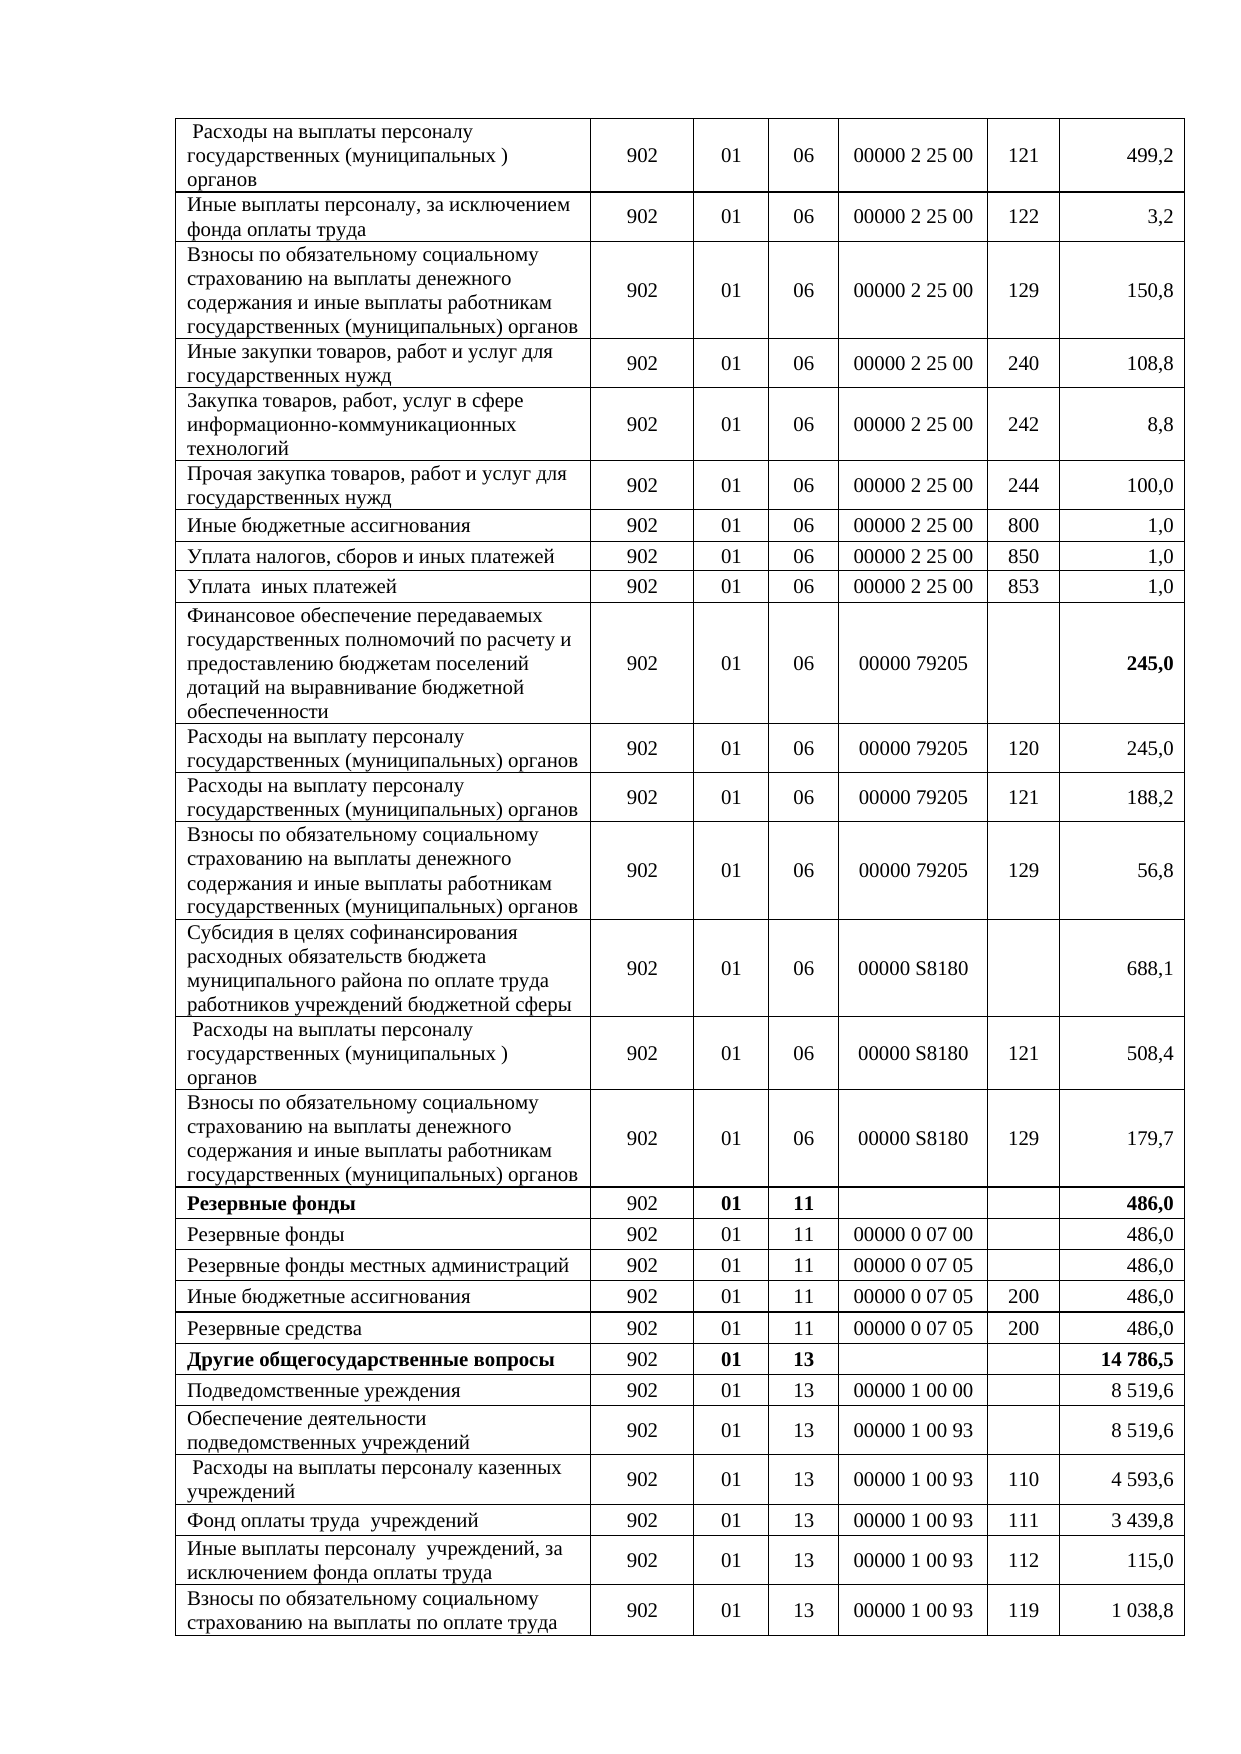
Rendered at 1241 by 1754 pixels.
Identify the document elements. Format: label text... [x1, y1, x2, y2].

table_cell 01 [694, 1505, 768, 1535]
table_cell 00000 2 25 00 [839, 339, 987, 387]
table_cell 00000 2 25 00 [839, 510, 987, 541]
table_cell 902 [591, 1344, 693, 1374]
table_cell 00000 79205 [839, 603, 987, 723]
table_cell 56,8 [1060, 822, 1184, 918]
table_cell 06 [769, 119, 838, 191]
table_cell 688,1 [1060, 920, 1184, 1016]
table_cell 06 [769, 461, 838, 509]
table_cell 00000 S8180 [839, 1090, 987, 1186]
table_cell Иные выплаты персоналу, за исключением фонда оплаты труда [176, 193, 590, 241]
table_cell 242 [988, 388, 1059, 460]
table_cell 902 [591, 193, 693, 241]
table_cell 06 [769, 542, 838, 570]
table_cell 121 [988, 773, 1059, 821]
table_cell 01 [694, 1188, 768, 1218]
table_cell Уплата налогов, сборов и иных платежей [176, 542, 590, 570]
table_cell 01 [694, 1375, 768, 1405]
table_cell Прочая закупка товаров, работ и услуг для государственных нужд [176, 461, 590, 509]
table_cell [988, 1219, 1059, 1249]
table_cell 1,0 [1060, 510, 1184, 541]
table_cell 11 [769, 1313, 838, 1343]
table_cell 179,7 [1060, 1090, 1184, 1186]
table_cell 06 [769, 510, 838, 541]
table_cell 902 [591, 542, 693, 570]
table_cell 240 [988, 339, 1059, 387]
table_cell 129 [988, 242, 1059, 338]
table_cell 112 [988, 1536, 1059, 1584]
table_cell 902 [591, 461, 693, 509]
table_cell Резервные фонды местных администраций [176, 1250, 590, 1280]
table_cell 01 [694, 119, 768, 191]
table_cell 00000 0 07 05 [839, 1250, 987, 1280]
table_cell 111 [988, 1505, 1059, 1535]
table_cell 902 [591, 1406, 693, 1454]
table_cell Фонд оплаты труда учреждений [176, 1505, 590, 1535]
table_cell 01 [694, 603, 768, 723]
table_cell 115,0 [1060, 1536, 1184, 1584]
table_cell 00000 79205 [839, 724, 987, 772]
table_cell 902 [591, 724, 693, 772]
table_cell 00000 1 00 93 [839, 1585, 987, 1635]
table_cell 00000 1 00 00 [839, 1375, 987, 1405]
table_cell 853 [988, 571, 1059, 602]
table_cell 01 [694, 542, 768, 570]
table_cell 00000 2 25 00 [839, 571, 987, 602]
table_cell 902 [591, 1281, 693, 1311]
table_cell 902 [591, 1455, 693, 1503]
table_cell 244 [988, 461, 1059, 509]
table_cell Расходы на выплату персоналу государственных (муниципальных) органов [176, 724, 590, 772]
table_cell [988, 920, 1059, 1016]
table_cell 902 [591, 242, 693, 338]
table_cell 01 [694, 571, 768, 602]
table_cell 188,2 [1060, 773, 1184, 821]
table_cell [176, 1585, 590, 1635]
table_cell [176, 119, 590, 191]
table_cell 902 [591, 1585, 693, 1635]
table_cell 01 [694, 1536, 768, 1584]
table_cell 13 [769, 1585, 838, 1635]
table_cell 902 [591, 773, 693, 821]
table_cell [988, 1188, 1059, 1218]
table_cell 00000 2 25 00 [839, 388, 987, 460]
table_cell 245,0 [1060, 603, 1184, 723]
table_cell 01 [694, 510, 768, 541]
table_cell 00000 1 00 93 [839, 1505, 987, 1535]
table_cell 3,2 [1060, 193, 1184, 241]
table_cell 06 [769, 242, 838, 338]
table_cell 902 [591, 119, 693, 191]
table_cell 13 [769, 1344, 838, 1374]
table_cell Резервные фонды [176, 1188, 590, 1218]
table_cell 902 [591, 388, 693, 460]
table_cell 902 [591, 920, 693, 1016]
table_cell [988, 603, 1059, 723]
table_cell 06 [769, 773, 838, 821]
table_cell 00000 1 00 93 [839, 1406, 987, 1454]
table_cell 200 [988, 1281, 1059, 1311]
table_cell 13 [769, 1406, 838, 1454]
table_cell 13 [769, 1536, 838, 1584]
table_cell 108,8 [1060, 339, 1184, 387]
table_cell 01 [694, 1585, 768, 1635]
table_cell 486,0 [1060, 1250, 1184, 1280]
table_cell 902 [591, 822, 693, 918]
table_cell Другие общегосударственные вопросы [176, 1344, 590, 1374]
table_cell 06 [769, 193, 838, 241]
table_cell Иные бюджетные ассигнования [176, 1281, 590, 1311]
table_cell Иные выплаты персоналу учреждений, за исключением фонда оплаты труда [176, 1536, 590, 1584]
table_cell 1 038,8 [1060, 1585, 1184, 1635]
table_cell 486,0 [1060, 1219, 1184, 1249]
table_cell 06 [769, 1090, 838, 1186]
table_cell Расходы на выплату персоналу государственных (муниципальных) органов [176, 773, 590, 821]
table_cell 902 [591, 1375, 693, 1405]
table_cell 245,0 [1060, 724, 1184, 772]
table_cell 902 [591, 1017, 693, 1089]
table_cell 486,0 [1060, 1281, 1184, 1311]
table_cell 119 [988, 1585, 1059, 1635]
table_cell 01 [694, 242, 768, 338]
table_cell 13 [769, 1455, 838, 1503]
table_cell 11 [769, 1281, 838, 1311]
table_cell 00000 S8180 [839, 920, 987, 1016]
table_cell 01 [694, 724, 768, 772]
table_cell Взносы по обязательному социальному страхованию на выплаты денежного содержания и иные выплаты работникам государственных (муниципальных) органов [176, 822, 590, 918]
table_cell 00000 0 07 05 [839, 1281, 987, 1311]
table_cell 121 [988, 119, 1059, 191]
table_cell 00000 0 07 00 [839, 1219, 987, 1249]
table_cell 129 [988, 822, 1059, 918]
table_cell 4 593,6 [1060, 1455, 1184, 1503]
table_cell Резервные средства [176, 1313, 590, 1343]
table_cell 11 [769, 1219, 838, 1249]
table_cell 1,0 [1060, 571, 1184, 602]
table_cell 00000 1 00 93 [839, 1455, 987, 1503]
table_cell 00000 2 25 00 [839, 119, 987, 191]
table_cell 00000 2 25 00 [839, 242, 987, 338]
table_cell 00000 1 00 93 [839, 1536, 987, 1584]
table_cell 06 [769, 388, 838, 460]
table_cell 01 [694, 1313, 768, 1343]
table_cell 508,4 [1060, 1017, 1184, 1089]
table_cell 122 [988, 193, 1059, 241]
table_cell Уплата иных платежей [176, 571, 590, 602]
table_cell 3 439,8 [1060, 1505, 1184, 1535]
table_cell 8,8 [1060, 388, 1184, 460]
table_cell Расходы на выплаты персоналу государственных (муниципальных ) органов [176, 1017, 590, 1089]
table_cell 902 [591, 1219, 693, 1249]
table_cell 902 [591, 1536, 693, 1584]
table_cell Иные закупки товаров, работ и услуг для государственных нужд [176, 339, 590, 387]
table_cell 120 [988, 724, 1059, 772]
table_cell 486,0 [1060, 1188, 1184, 1218]
table_cell 902 [591, 1250, 693, 1280]
table_cell Взносы по обязательному социальному страхованию на выплаты денежного содержания и иные выплаты работникам государственных (муниципальных) органов [176, 242, 590, 338]
table_cell 902 [591, 1090, 693, 1186]
table_cell 100,0 [1060, 461, 1184, 509]
table_cell Закупка товаров, работ, услуг в сфере информационно-коммуникационных технологий [176, 388, 590, 460]
table_cell 00000 79205 [839, 773, 987, 821]
table_cell 150,8 [1060, 242, 1184, 338]
table_cell 01 [694, 1090, 768, 1186]
table_cell 1,0 [1060, 542, 1184, 570]
table_cell 06 [769, 724, 838, 772]
table_cell 13 [769, 1375, 838, 1405]
table_cell 11 [769, 1250, 838, 1280]
table_cell 00000 0 07 05 [839, 1313, 987, 1343]
table_cell 01 [694, 388, 768, 460]
table_cell Резервные фонды [176, 1219, 590, 1249]
table_cell Обеспечение деятельности подведомственных учреждений [176, 1406, 590, 1454]
table_cell 902 [591, 510, 693, 541]
table_cell 121 [988, 1017, 1059, 1089]
table_cell 06 [769, 571, 838, 602]
table_cell 01 [694, 1250, 768, 1280]
table_cell 8 519,6 [1060, 1406, 1184, 1454]
table_cell 800 [988, 510, 1059, 541]
table_cell 850 [988, 542, 1059, 570]
table_cell 129 [988, 1090, 1059, 1186]
table_cell 01 [694, 461, 768, 509]
table_cell 01 [694, 822, 768, 918]
table_cell 902 [591, 1313, 693, 1343]
table_cell Субсидия в целях софинансирования расходных обязательств бюджета муниципального района по оплате труда работников учреждений бюджетной сферы [176, 920, 590, 1016]
table_cell [839, 1188, 987, 1218]
table_cell 499,2 [1060, 119, 1184, 191]
table_cell 01 [694, 1219, 768, 1249]
table_cell Расходы на выплаты персоналу казенных учреждений [176, 1455, 590, 1503]
table_cell [988, 1250, 1059, 1280]
table_cell 8 519,6 [1060, 1375, 1184, 1405]
table_cell Взносы по обязательному социальному страхованию на выплаты денежного содержания и иные выплаты работникам государственных (муниципальных) органов [176, 1090, 590, 1186]
table_cell 01 [694, 1455, 768, 1503]
table_cell 01 [694, 773, 768, 821]
table_cell 00000 2 25 00 [839, 461, 987, 509]
table_cell [988, 1344, 1059, 1374]
table_cell 902 [591, 339, 693, 387]
table_cell [839, 1344, 987, 1374]
table_cell 902 [591, 603, 693, 723]
table_cell 902 [591, 1188, 693, 1218]
table_cell 06 [769, 920, 838, 1016]
table_cell Подведомственные уреждения [176, 1375, 590, 1405]
table_cell 06 [769, 339, 838, 387]
table_cell 01 [694, 339, 768, 387]
table_cell 200 [988, 1313, 1059, 1343]
table_cell 01 [694, 920, 768, 1016]
table_cell 902 [591, 1505, 693, 1535]
table_cell 06 [769, 1017, 838, 1089]
table_cell 01 [694, 1344, 768, 1374]
table_cell 110 [988, 1455, 1059, 1503]
table_cell 00000 S8180 [839, 1017, 987, 1089]
table_cell Иные бюджетные ассигнования [176, 510, 590, 541]
table_cell 00000 2 25 00 [839, 193, 987, 241]
table_cell Финансовое обеспечение передаваемых государственных полномочий по расчету и предоставлению бюджетам поселений дотаций на выравнивание бюджетной обеспеченности [176, 603, 590, 723]
table_cell 06 [769, 822, 838, 918]
table_cell [988, 1375, 1059, 1405]
table_cell 00000 79205 [839, 822, 987, 918]
table_cell 01 [694, 1406, 768, 1454]
table_cell 06 [769, 603, 838, 723]
table_cell 13 [769, 1505, 838, 1535]
table_cell 01 [694, 193, 768, 241]
table_cell 486,0 [1060, 1313, 1184, 1343]
table_cell 902 [591, 571, 693, 602]
table_cell 01 [694, 1017, 768, 1089]
table_cell [988, 1406, 1059, 1454]
table_cell 00000 2 25 00 [839, 542, 987, 570]
table_cell 14 786,5 [1060, 1344, 1184, 1374]
table_cell 01 [694, 1281, 768, 1311]
table_cell 11 [769, 1188, 838, 1218]
